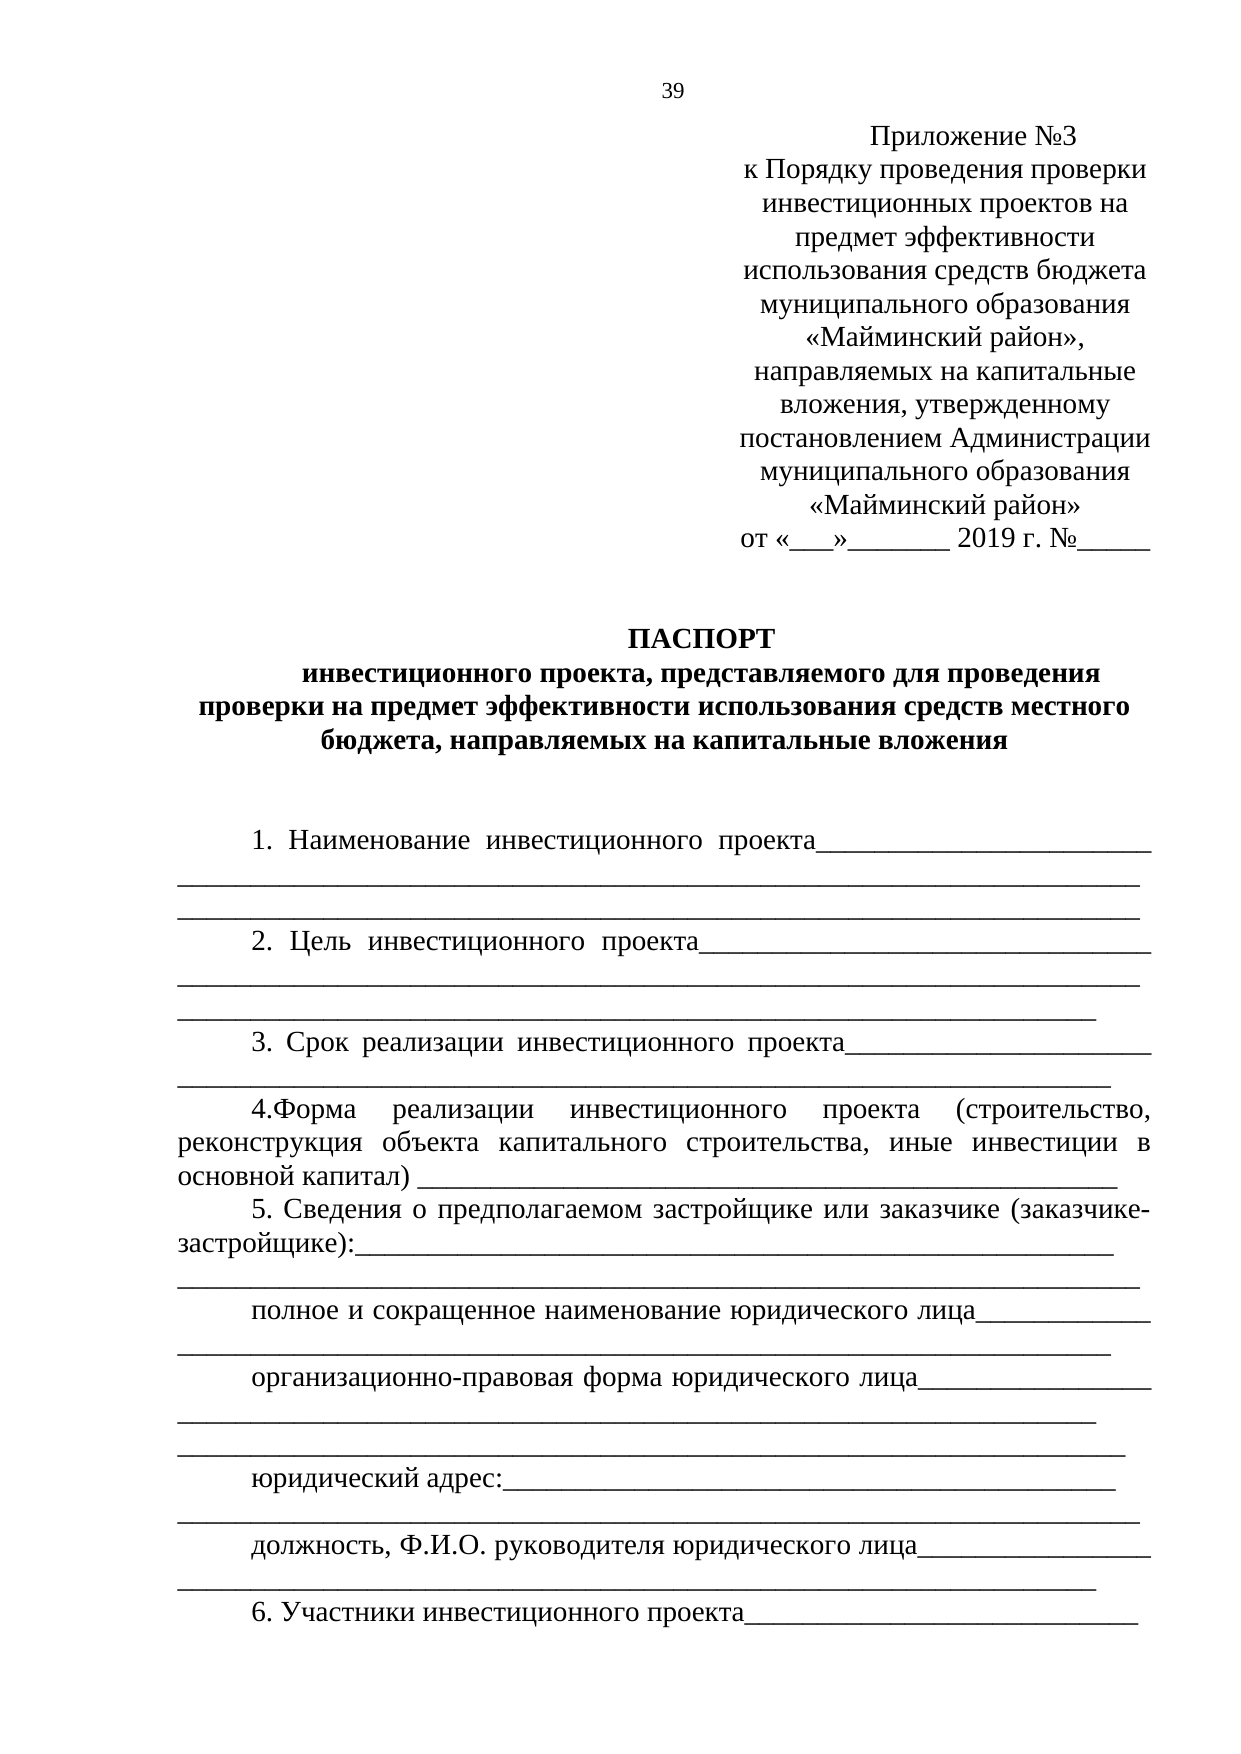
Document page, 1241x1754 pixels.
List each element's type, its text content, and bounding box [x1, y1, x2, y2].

text организационно-правовая форма юридического лица________________ _______________________________________________________________ _________________________________________________________________ [177, 1359, 1152, 1460]
text 4.Форма реализации инвестиционного проекта (строительство, реконструкция объекта капитального строительства, иные инвестиции в основной капитал) ________________________________________________ [177, 1091, 1152, 1191]
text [177, 1594, 1152, 1627]
text 2. Цель инвестиционного проекта_______________________________ _________________________________________________________________________________________________________________________________ [177, 923, 1152, 1024]
text 3. Срок реализации инвестиционного проекта_____________________ ________________________________________________________________ [177, 1024, 1152, 1091]
text муниципального образования «Майминский район» [738, 453, 1152, 521]
text __________________________________________________________________ [177, 1493, 1152, 1527]
text инвестиционного проекта, представляемого для проведения проверки на предмет эффективности использования средств местного бюджета, направляемых на капитальные вложения [177, 655, 1152, 755]
text 5. Сведения о предполагаемом застройщике или заказчике (заказчике-застройщике):____________________________________________________ [177, 1191, 1152, 1258]
text ПАСПОРТ [177, 621, 1152, 655]
text __________________________________________________________________ [177, 1258, 1152, 1292]
text от «___»_______ 2019 г. №_____ [738, 521, 1152, 554]
text должность, Ф.И.О. руководителя юридического лица________________ _______________________________________________________________ [177, 1527, 1152, 1594]
text юридический адрес:__________________________________________ [177, 1460, 1152, 1493]
text 1. Наименование инвестиционного проекта_______________________ ____________________________________________________________________________________________________________________________________ [177, 822, 1152, 923]
text к Порядку проведения проверки инвестиционных проектов на предмет эффективности использования средств бюджета муниципального образования «Майминский район», направляемых на капитальные вложения, утвержденному постановлением Администрации [738, 152, 1152, 453]
text Приложение №3 [738, 118, 1152, 152]
text полное и сокращенное наименование юридического лица____________ ________________________________________________________________ [177, 1292, 1152, 1359]
